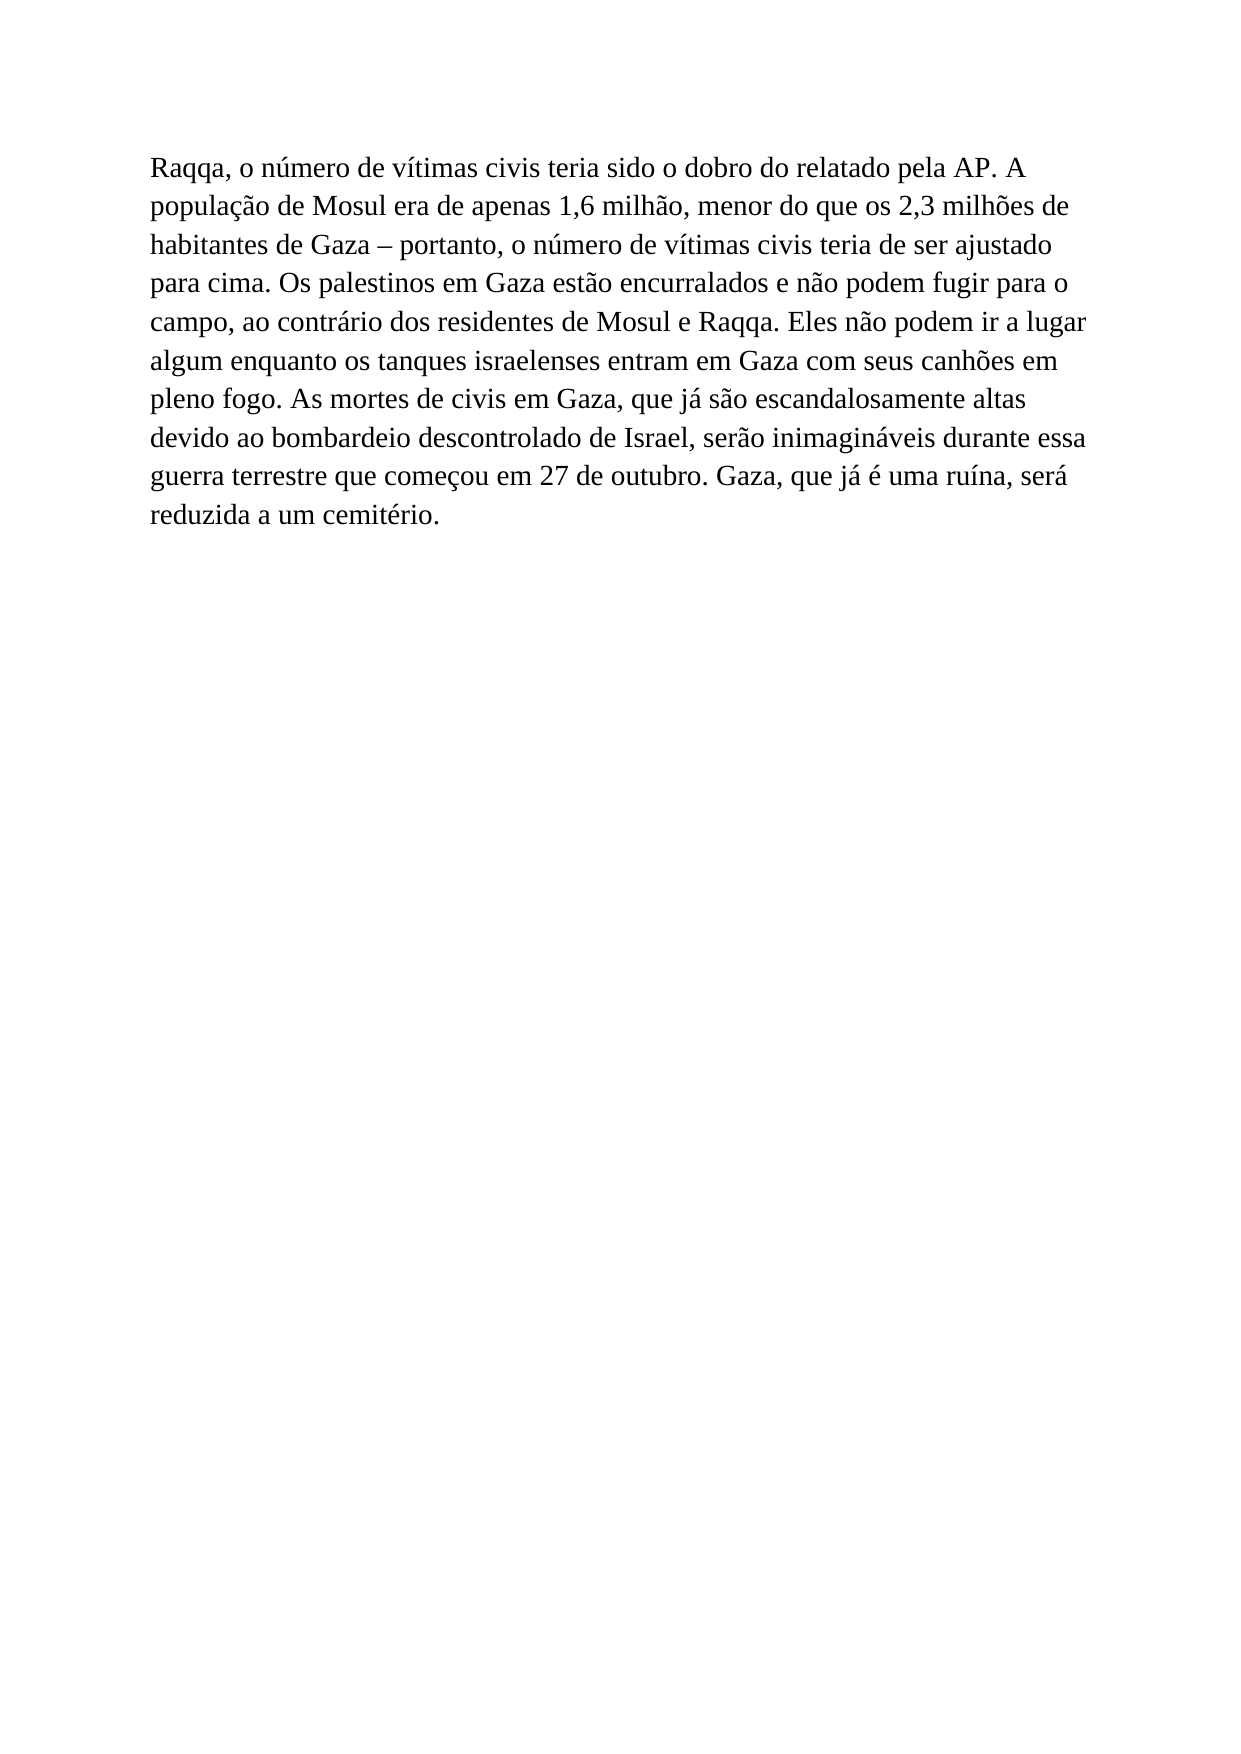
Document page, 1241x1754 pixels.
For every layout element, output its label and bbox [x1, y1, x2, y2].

text [150, 150, 1090, 530]
